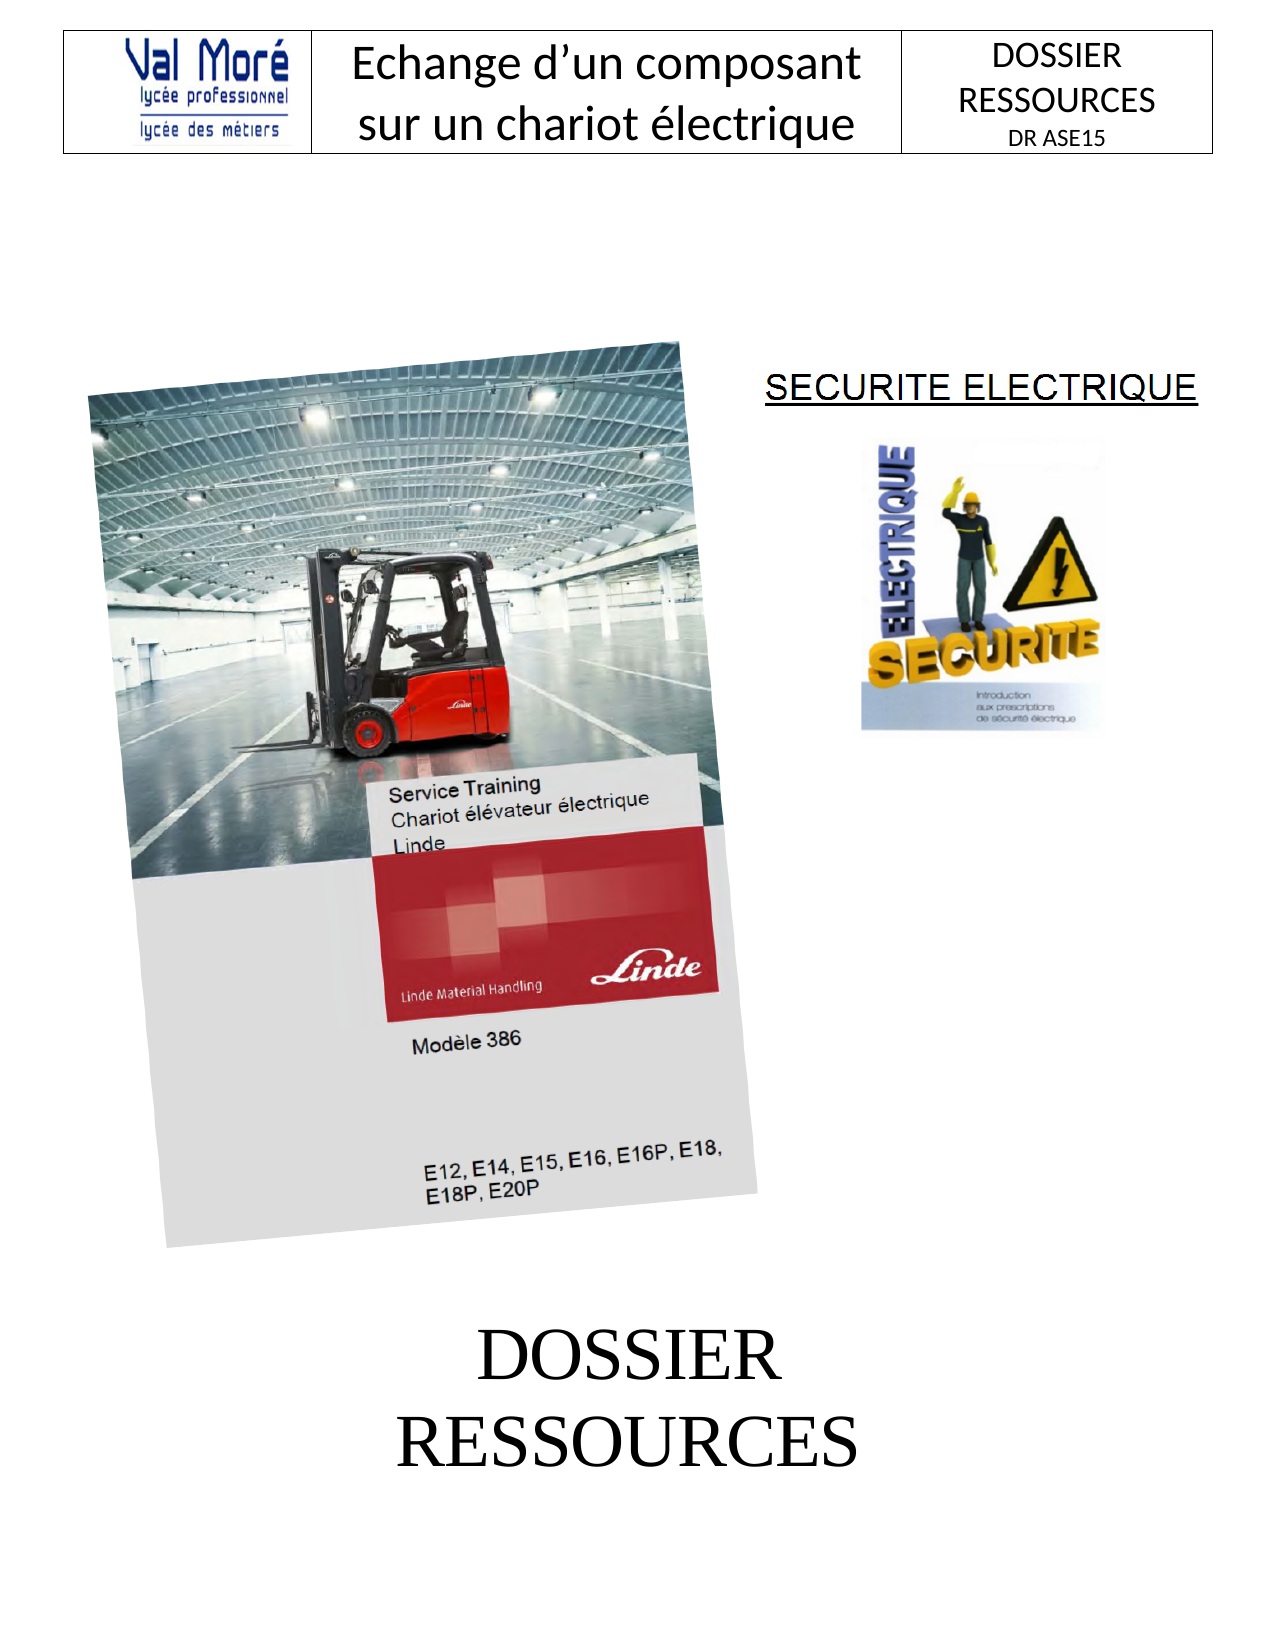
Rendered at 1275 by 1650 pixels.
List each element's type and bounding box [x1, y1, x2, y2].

picture [729, 347, 1246, 756]
picture [119, 31, 296, 147]
